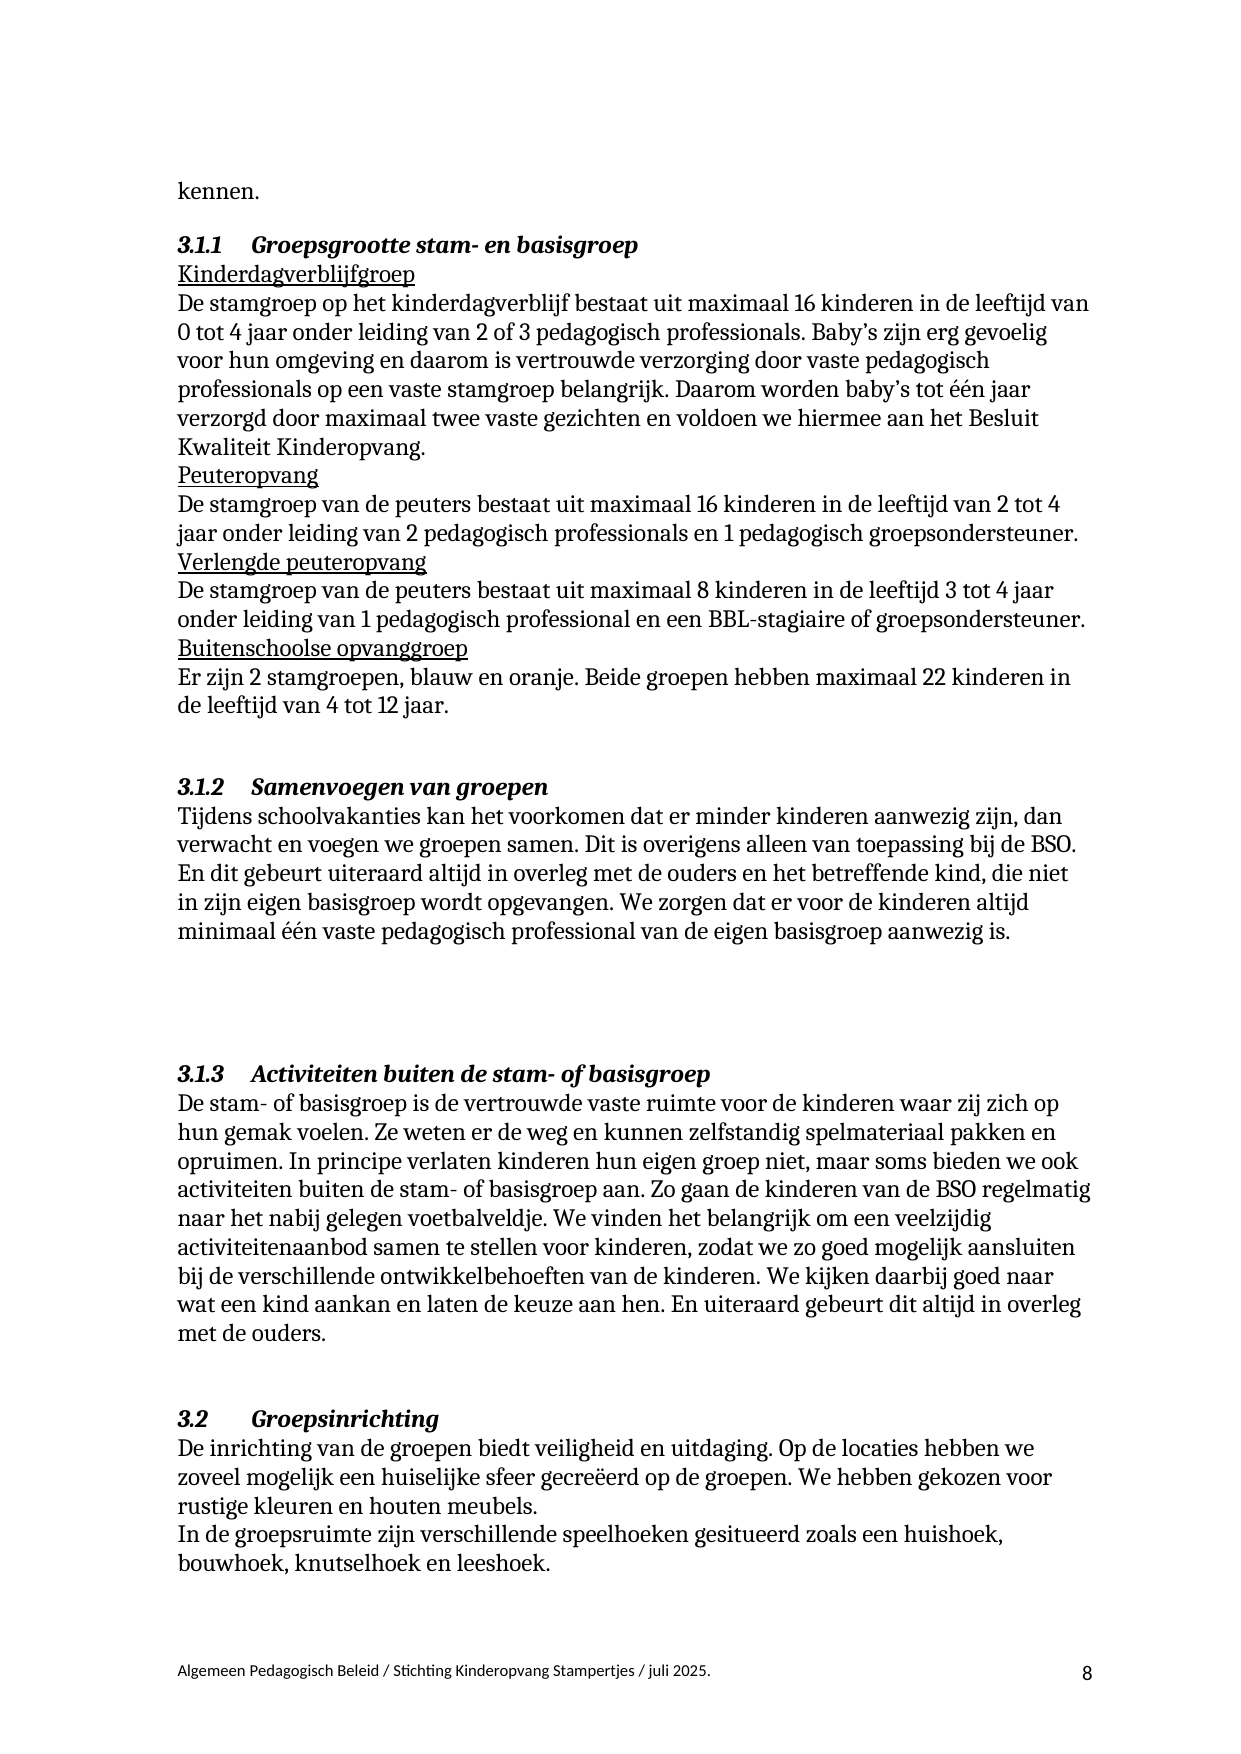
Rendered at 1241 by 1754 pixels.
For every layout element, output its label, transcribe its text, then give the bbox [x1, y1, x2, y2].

text Tijdens schoolvakanties kan het voorkomen dat er minder kinderen aanwezig zijn, dan verwacht en voegen we groepen samen. Dit is overigens alleen van toepassing bij de BSO. En dit gebeurt uiteraard altijd in overleg met de ouders en het betreffende kind, die niet in zijn eigen basisgroep wordt opgevangen. We zorgen dat er voor de kinderen altijd minimaal één vaste pedagogisch professional van de eigen basisgroep aanwezig is. [177, 802, 1092, 945]
text Peuteropvang De stamgroep van de peuters bestaat uit maximaal 16 kinderen in de leeftijd van 2 tot 4 jaar onder leiding van 2 pedagogisch professionals en 1 pedagogisch groepsondersteuner. [177, 461, 1092, 548]
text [177, 177, 1092, 231]
text 3.1.1 Groepsgrootte stam- en basisgroep [177, 231, 1092, 260]
text De stam- of basisgroep is de vertrouwde vaste ruimte voor de kinderen waar zij zich op hun gemak voelen. Ze weten er de weg en kunnen zelfstandig spelmateriaal pakken en opruimen. In principe verlaten kinderen hun eigen groep niet, maar soms bieden we ook activiteiten buiten de stam- of basisgroep aan. Zo gaan de kinderen van de BSO regelmatig naar het nabij gelegen voetbalveldje. We vinden het belangrijk om een veelzijdig activiteitenaanbod samen te stellen voor kinderen, zodat we zo goed mogelijk aansluiten bij de verschillende ontwikkelbehoeften van de kinderen. We kijken daarbij goed naar wat een kind aankan en laten de keuze aan hen. En uiteraard gebeurt dit altijd in overleg met de ouders. [177, 1089, 1092, 1348]
text Buitenschoolse opvanggroep Er zijn 2 stamgroepen, blauw en oranje. Beide groepen hebben maximaal 22 kinderen in de leeftijd van 4 tot 12 jaar. [177, 634, 1092, 720]
text 3.1.2 Samenvoegen van groepen [177, 773, 1092, 802]
text De stamgroep van de peuters bestaat uit maximaal 8 kinderen in de leeftijd 3 tot 4 jaar onder leiding van 1 pedagogisch professional en een BBL-stagiaire of groepsondersteuner. [177, 576, 1092, 634]
text 3.1.3 Activiteiten buiten de stam- of basisgroep [177, 1060, 1092, 1089]
text Kinderdagverblijfgroep De stamgroep op het kinderdagverblijf bestaat uit maximaal 16 kinderen in de leeftijd van 0 tot 4 jaar onder leiding van 2 of 3 pedagogisch professionals. Baby’s zijn erg gevoelig voor hun omgeving en daarom is vertrouwde verzorging door vaste pedagogisch professionals op een vaste stamgroep belangrijk. Daarom worden baby’s tot één jaar verzorgd door maximaal twee vaste gezichten en voldoen we hiermee aan het Besluit Kwaliteit Kinderopvang. [177, 260, 1092, 461]
text Verlengde peuteropvang [177, 548, 1092, 576]
text 3.2 Groepsinrichting [177, 1405, 1092, 1434]
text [177, 1434, 1092, 1578]
